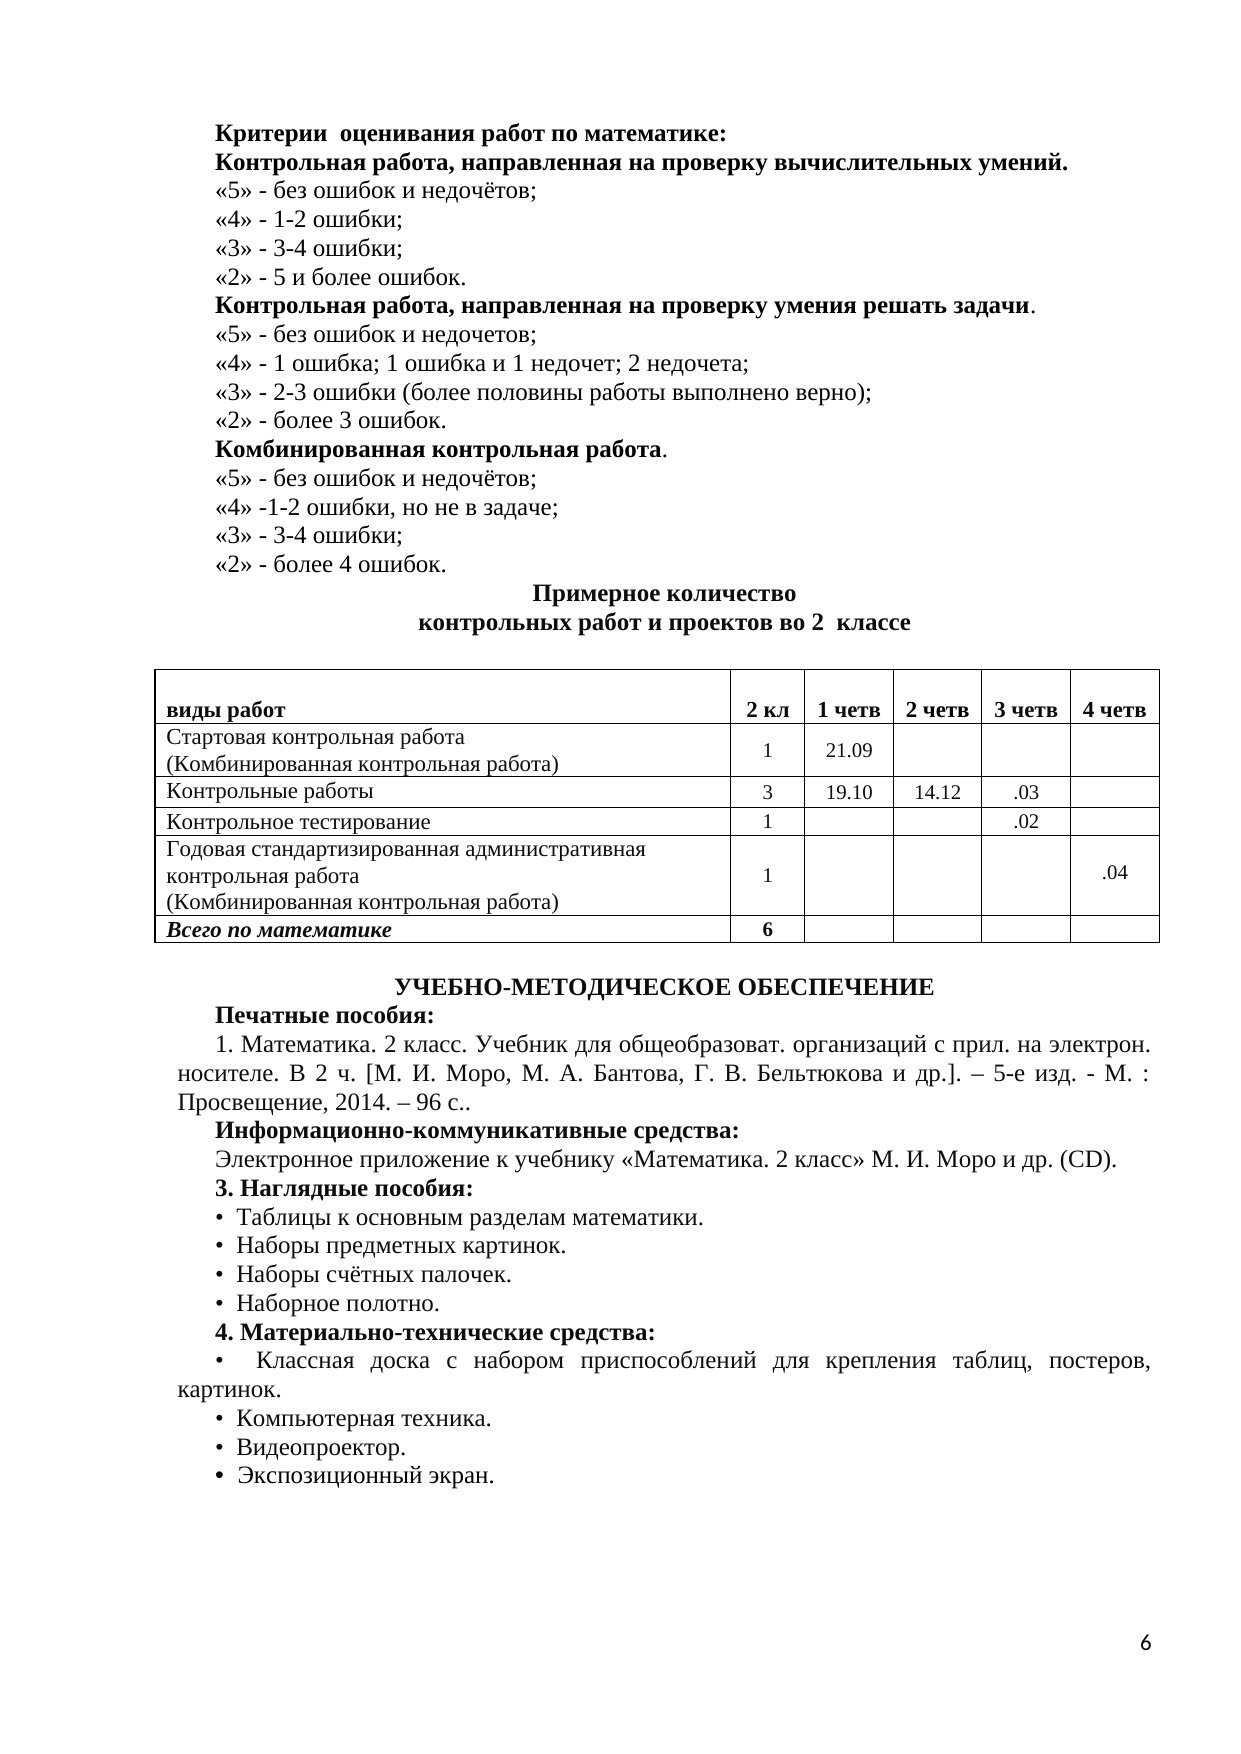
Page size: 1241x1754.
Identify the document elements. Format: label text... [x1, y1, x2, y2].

table_cell 1 [731, 724, 804, 776]
table_cell Годовая стандартизированная административная контрольная работа (Комбинированная контрольная работа) [156, 836, 730, 914]
table_cell 1 [731, 808, 804, 834]
table_cell [1071, 724, 1159, 776]
table_cell 21.09 [805, 724, 893, 776]
text «4» -1-2 ошибки, но не в задаче; [177, 492, 1152, 521]
table_cell [805, 808, 893, 834]
table_cell Контрольные работы [156, 777, 730, 807]
table_cell [894, 916, 981, 942]
text • Таблицы к основным разделам математики. [177, 1202, 1152, 1231]
table_cell [805, 916, 893, 942]
table_header 4 четв [1071, 670, 1159, 722]
text «5» - без ошибок и недочётов; [177, 176, 1152, 204]
table_cell [1071, 916, 1159, 942]
table_header 2 кл [731, 670, 804, 722]
table_cell [894, 836, 981, 914]
text «3» - 2-3 ошибки (более половины работы выполнено верно); [177, 377, 1152, 406]
text «5» - без ошибок и недочетов; [177, 319, 1152, 348]
table_cell Стартовая контрольная работа (Комбинированная контрольная работа) [156, 724, 730, 776]
table_cell [982, 724, 1070, 776]
table_header 3 четв [982, 670, 1070, 722]
table_cell [1071, 808, 1159, 834]
text • Наборы предметных картинок. [177, 1231, 1152, 1259]
text Контрольная работа, направленная на проверку вычислительных умений. [177, 147, 1152, 176]
text Печатные пособия: [177, 1001, 1152, 1029]
table_cell .02 [982, 808, 1070, 834]
table_cell Всего по математике [156, 916, 730, 942]
text • Компьютерная техника. [177, 1403, 1152, 1432]
table_cell 3 [731, 777, 804, 807]
text «4» - 1-2 ошибки; [177, 204, 1152, 233]
text • Экспозиционный экран. [177, 1461, 1152, 1489]
text Информационно-коммуникативные средства: [177, 1116, 1152, 1144]
table_cell [1071, 777, 1159, 807]
text «3» - 3-4 ошибки; [177, 233, 1152, 262]
table_cell 1 [731, 836, 804, 914]
table_cell 19.10 [805, 777, 893, 807]
table_header 2 четв [894, 670, 981, 722]
table_cell Контрольное тестирование [156, 808, 730, 834]
table_header 1 четв [805, 670, 893, 722]
table_header виды работ [156, 670, 730, 722]
text • Наборы счётных палочек. [177, 1259, 1152, 1288]
table_cell .03 [982, 777, 1070, 807]
text «3» - 3-4 ошибки; [177, 521, 1152, 549]
text «4» - 1 ошибка; 1 ошибка и 1 недочет; 2 недочета; [177, 348, 1152, 377]
table_cell 14.12 [894, 777, 981, 807]
text • Наборное полотно. [177, 1288, 1152, 1317]
text Электронное приложение к учебнику «Математика. 2 класс» М. И. Моро и др. (CD). [177, 1144, 1152, 1173]
text Примерное количество [177, 578, 1152, 607]
text Контрольная работа, направленная на проверку умения решать задачи. [177, 291, 1152, 319]
text Критерии оценивания работ по математике: [177, 118, 1152, 147]
text 3. Наглядные пособия: [177, 1173, 1152, 1202]
table_cell [805, 836, 893, 914]
text «2» - 5 и более ошибок. [177, 262, 1152, 291]
table_cell [982, 836, 1070, 914]
table_cell [982, 916, 1070, 942]
text 4. Материально-технические средства: [177, 1317, 1152, 1346]
text контрольных работ и проектов во 2 классе [177, 607, 1152, 636]
table_cell [894, 724, 981, 776]
text • Классная доска с набором приспособлений для крепления таблиц, постеров, картинок. [177, 1346, 1152, 1403]
text • Видеопроектор. [177, 1432, 1152, 1461]
text «2» - более 4 ошибок. [177, 549, 1152, 578]
table_cell [894, 808, 981, 834]
table_cell 6 [731, 916, 804, 942]
text Учебно-методическое обеспечение [177, 972, 1152, 1001]
text «5» - без ошибок и недочётов; [177, 463, 1152, 492]
text Комбинированная контрольная работа. [177, 434, 1152, 463]
text 1. Математика. 2 класс. Учебник для общеобразоват. организаций с прил. на электрон. носителе. В 2 ч. [М. И. Моро, М. А. Бантова, Г. В. Бельтюкова и др.]. – 5-е изд. - М. : Просвещение, 2014. – 96 с.. [177, 1029, 1152, 1116]
text «2» - более 3 ошибок. [177, 406, 1152, 434]
table_cell .04 [1071, 836, 1159, 914]
